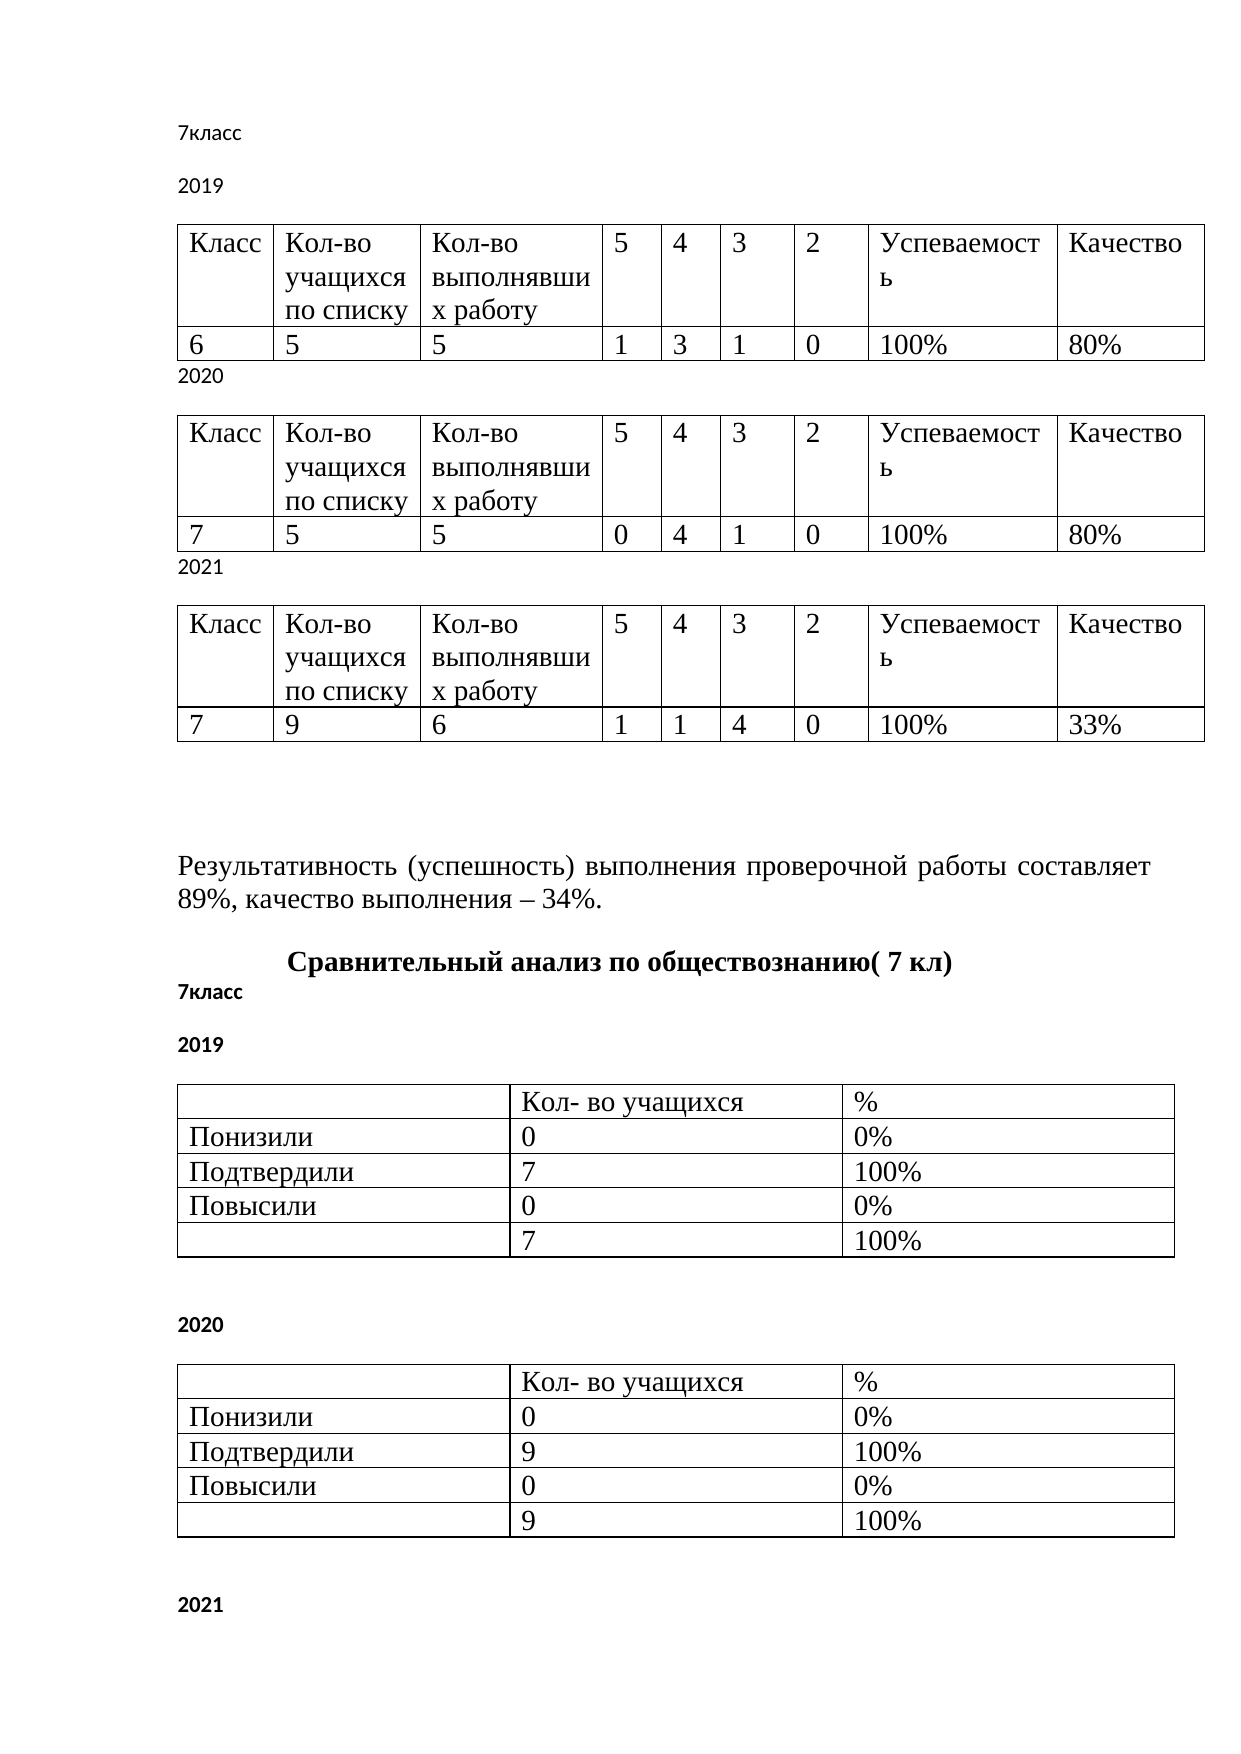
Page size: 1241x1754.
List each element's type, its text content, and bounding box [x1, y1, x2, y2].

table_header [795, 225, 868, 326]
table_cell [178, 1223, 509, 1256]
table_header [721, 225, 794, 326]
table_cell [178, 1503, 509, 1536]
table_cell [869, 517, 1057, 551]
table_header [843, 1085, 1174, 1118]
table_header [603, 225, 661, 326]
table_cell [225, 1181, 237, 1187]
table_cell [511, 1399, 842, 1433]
text 2020 [177, 1311, 1152, 1338]
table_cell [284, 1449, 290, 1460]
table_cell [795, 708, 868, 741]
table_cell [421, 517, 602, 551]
text 7класс [177, 118, 1152, 146]
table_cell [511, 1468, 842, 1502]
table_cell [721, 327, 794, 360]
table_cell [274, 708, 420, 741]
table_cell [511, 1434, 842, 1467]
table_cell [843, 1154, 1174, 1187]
text Результативность (успешность) выполнения проверочной работы составляет 89%, качество выполнения – 34%. [177, 848, 1152, 915]
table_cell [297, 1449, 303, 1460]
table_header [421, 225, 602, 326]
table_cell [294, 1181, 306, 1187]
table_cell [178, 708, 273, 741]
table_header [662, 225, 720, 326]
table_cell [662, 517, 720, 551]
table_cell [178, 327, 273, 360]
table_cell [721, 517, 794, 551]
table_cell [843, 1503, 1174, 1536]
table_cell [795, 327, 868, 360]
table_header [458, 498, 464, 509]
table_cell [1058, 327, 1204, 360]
text Сравнительный анализ по обществознанию( 7 кл) [177, 944, 1152, 977]
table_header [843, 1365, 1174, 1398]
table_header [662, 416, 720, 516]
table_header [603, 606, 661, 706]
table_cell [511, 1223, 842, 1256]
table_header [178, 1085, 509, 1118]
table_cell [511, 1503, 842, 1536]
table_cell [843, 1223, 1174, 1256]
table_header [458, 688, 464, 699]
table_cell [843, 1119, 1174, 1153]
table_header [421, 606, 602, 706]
text 7класс [177, 977, 1152, 1006]
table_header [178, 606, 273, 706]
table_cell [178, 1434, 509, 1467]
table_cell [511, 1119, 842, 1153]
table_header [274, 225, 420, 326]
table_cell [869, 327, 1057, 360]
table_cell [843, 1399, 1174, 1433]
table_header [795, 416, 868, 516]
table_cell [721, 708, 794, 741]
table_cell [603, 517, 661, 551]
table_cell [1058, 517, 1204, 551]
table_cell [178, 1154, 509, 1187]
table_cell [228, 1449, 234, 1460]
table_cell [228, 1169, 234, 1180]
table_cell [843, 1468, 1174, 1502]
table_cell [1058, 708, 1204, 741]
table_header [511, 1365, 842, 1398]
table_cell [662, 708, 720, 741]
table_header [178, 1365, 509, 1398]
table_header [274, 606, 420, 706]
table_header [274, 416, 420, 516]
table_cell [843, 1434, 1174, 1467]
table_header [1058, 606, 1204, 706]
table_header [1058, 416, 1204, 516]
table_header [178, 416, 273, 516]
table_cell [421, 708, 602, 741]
text 2019 [177, 171, 1152, 199]
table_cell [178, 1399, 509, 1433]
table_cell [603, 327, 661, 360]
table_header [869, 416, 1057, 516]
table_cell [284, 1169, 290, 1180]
text 2020 [177, 361, 1152, 389]
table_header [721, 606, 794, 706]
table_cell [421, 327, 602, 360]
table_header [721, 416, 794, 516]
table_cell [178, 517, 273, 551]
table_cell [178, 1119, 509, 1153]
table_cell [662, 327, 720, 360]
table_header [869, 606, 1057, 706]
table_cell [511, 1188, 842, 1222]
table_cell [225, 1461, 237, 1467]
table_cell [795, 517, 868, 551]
text 2021 [177, 552, 1152, 580]
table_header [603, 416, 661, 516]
text 2021 [177, 1591, 1152, 1618]
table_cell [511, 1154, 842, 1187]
text 2019 [177, 1031, 1152, 1058]
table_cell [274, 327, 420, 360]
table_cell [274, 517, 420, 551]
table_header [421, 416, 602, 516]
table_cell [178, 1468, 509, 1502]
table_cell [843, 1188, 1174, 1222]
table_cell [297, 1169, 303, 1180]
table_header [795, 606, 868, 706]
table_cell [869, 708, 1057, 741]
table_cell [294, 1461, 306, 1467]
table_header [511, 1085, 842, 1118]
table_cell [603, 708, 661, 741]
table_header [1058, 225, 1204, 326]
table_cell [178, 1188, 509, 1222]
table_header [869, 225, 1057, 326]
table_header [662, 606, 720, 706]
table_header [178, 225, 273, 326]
